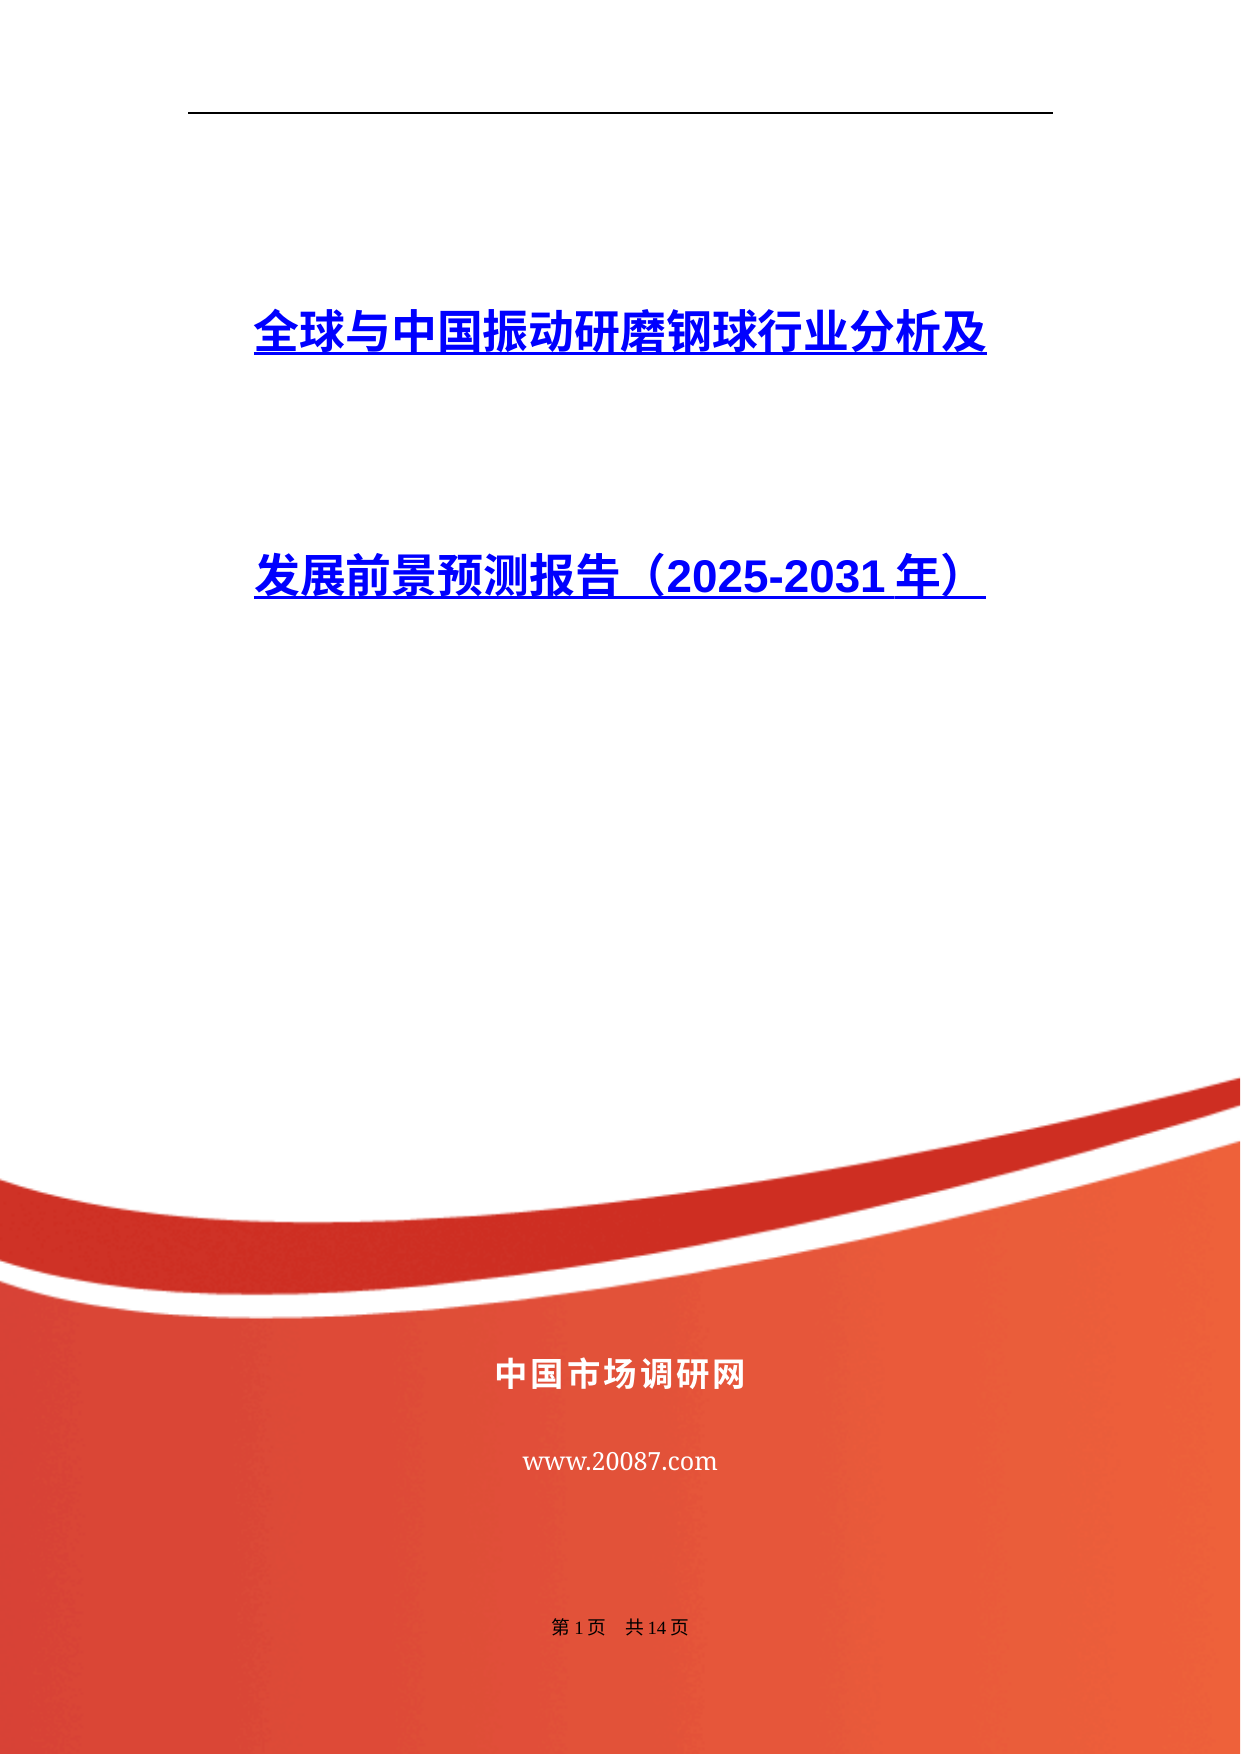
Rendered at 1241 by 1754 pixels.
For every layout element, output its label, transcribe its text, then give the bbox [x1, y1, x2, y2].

table_header 全球与中国振动研磨钢球行业分析及发展前景预测报告（2025-2031年） [188, 207, 1053, 773]
picture [0, 1006, 1241, 1754]
text www.20087.com [187, 1428, 1053, 1493]
subtitle 中国市场调研网 [187, 1339, 1053, 1404]
